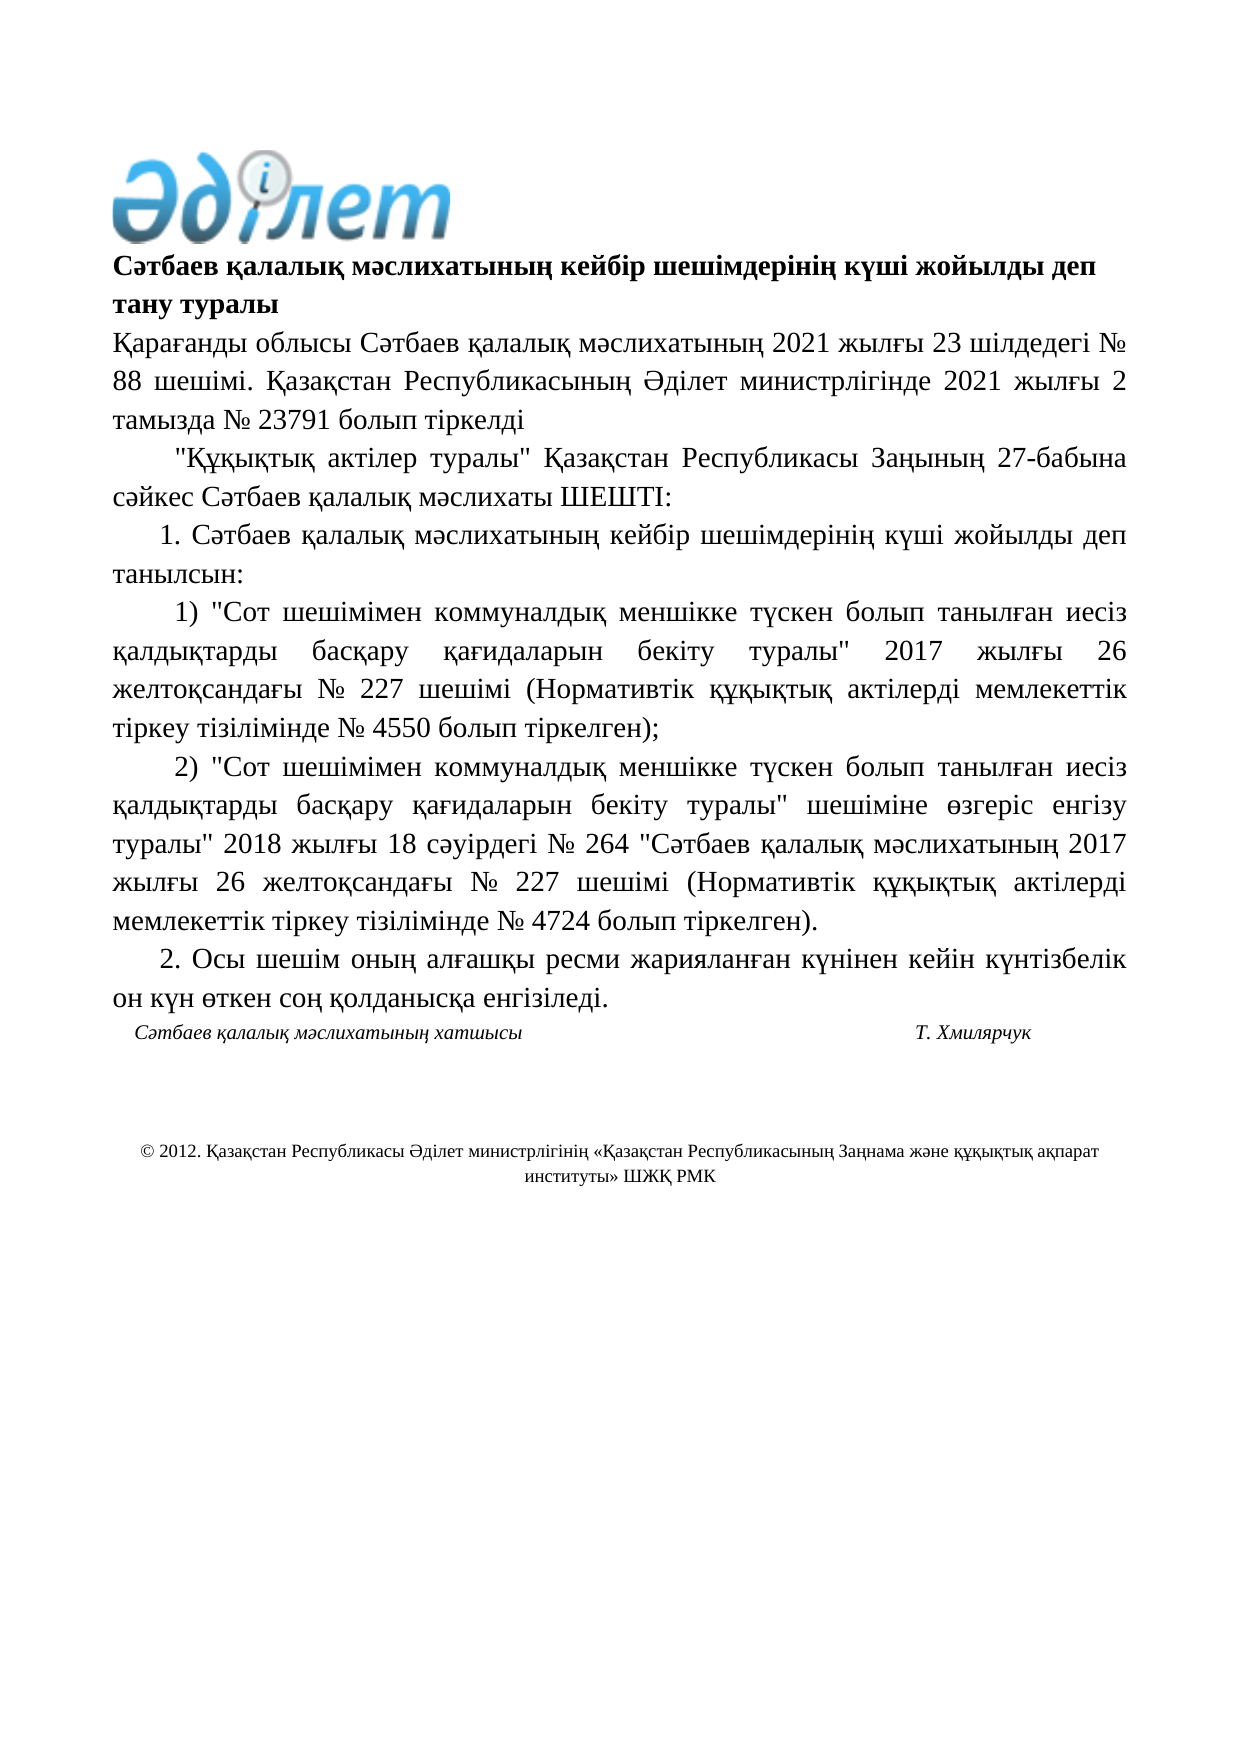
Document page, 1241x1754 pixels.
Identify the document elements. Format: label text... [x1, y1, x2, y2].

text 1. Сәтбаев қалалық мәслихатының кейбір шешімдерінің күші жойылды деп танылсын: [112, 517, 1128, 589]
table_header Т. Хмилярчук [913, 1019, 1240, 1049]
text 2) "Сот шешімімен коммуналдық меншікке түскен болып танылған иесіз қалдықтарды басқару қағидаларын бекіту туралы" шешіміне өзгеріс енгізу туралы" 2018 жылғы 18 сәуірдегі № 264 "Сәтбаев қалалық мәслихатының 2017 жылғы 26 желтоқсандағы № 227 шешімі (Нормативтік құқықтық актілерді мемлекеттік тіркеу тізілімінде № 4724 болып тіркелген). [112, 749, 1128, 936]
text Қарағанды облысы Сәтбаев қалалық мәслихатының 2021 жылғы 23 шілдедегі № 88 шешімі. Қазақстан Республикасының Әділет министрлігінде 2021 жылғы 2 тамызда № 23791 болып тіркелді [112, 325, 1128, 435]
picture [112, 150, 451, 244]
text 2. Осы шешім оның алғашқы ресми жарияланған күнінен кейін күнтізбелік он күн өткен соң қолданысқа енгізіледі. [112, 941, 1128, 1013]
text "Құқықтық актілер туралы" Қазақстан Республикасы Заңының 27-бабына сәйкес Сәтбаев қалалық мәслихаты ШЕШТІ: [112, 440, 1128, 512]
text © 2012. Қазақстан Республикасы Әділет министрлігінің «Қазақстан Республикасының Заңнама және құқықтық ақпарат институты» ШЖҚ РМК [112, 1140, 1128, 1186]
table_header Сәтбаев қалалық мәслихатының хатшысы [101, 1019, 913, 1049]
text 1) "Сот шешімімен коммуналдық меншікке түскен болып танылған иесіз қалдықтарды басқару қағидаларын бекіту туралы" 2017 жылғы 26 желтоқсандағы № 227 шешімі (Нормативтік құқықтық актілерді мемлекеттік тіркеу тізілімінде № 4550 болып тіркелген); [112, 594, 1128, 744]
text Сәтбаев қалалық мәслихатының кейбір шешімдерінің күші жойылды деп тану туралы [112, 248, 1128, 320]
